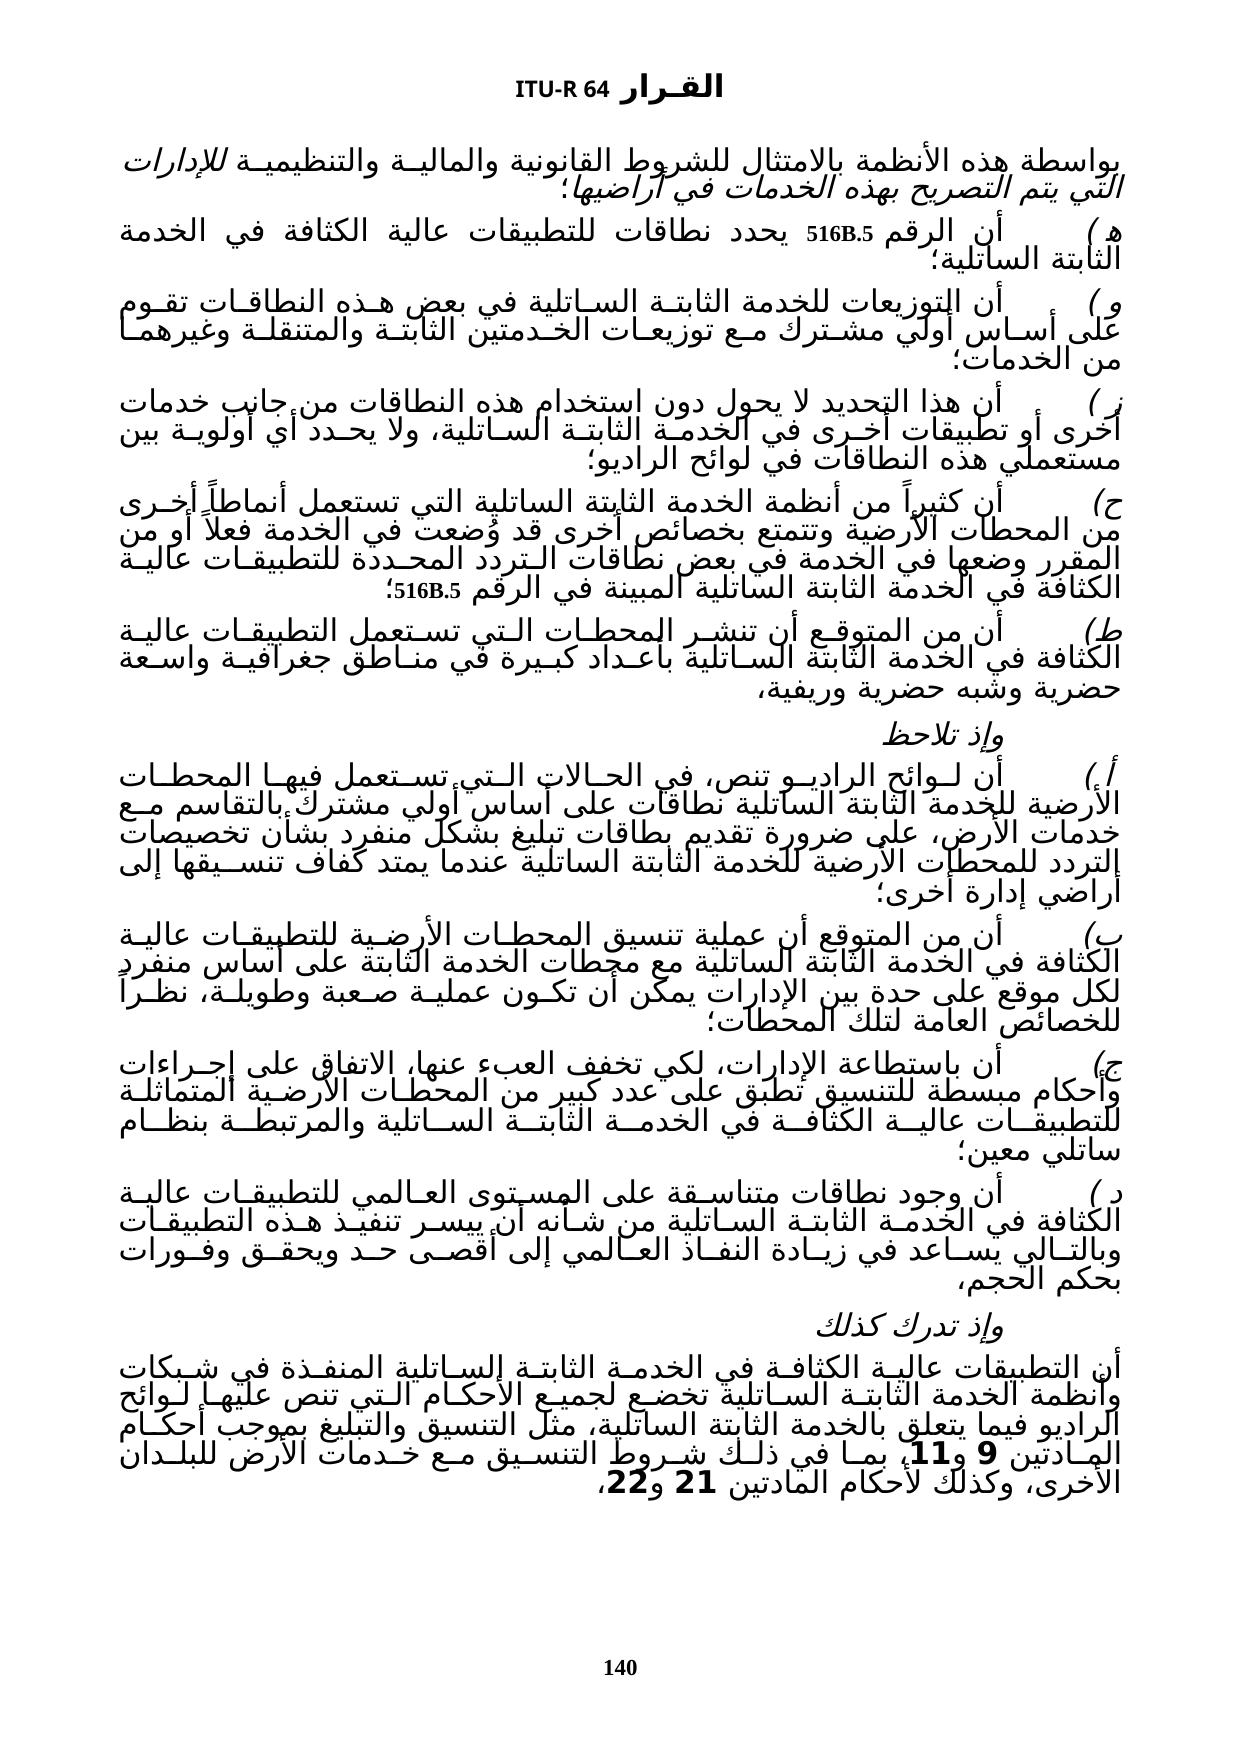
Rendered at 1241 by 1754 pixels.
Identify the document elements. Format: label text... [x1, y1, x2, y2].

text أ ) أن لوائح الراديو تنص، في الحالات التي تستعمل فيها المحطات الأرضية للخدمة الثابتة الساتلية نطاقات على أساس أولي مشترك بالتقاسم مع خدمات الأرض، على ضرورة تقديم بطاقات تبليغ بشكل منفرد بشأن تخصيصات التردد للمحطات الأرضية للخدمة الثابتة الساتلية عندما يمتد كفاف تنسيقها إلى أراضي إدارة أخرى؛ [118, 764, 1122, 909]
text ﻫ ) أن الرقم 516B.5 يحدد نطاقات للتطبيقات عالية الكثافة في الخدمة الثابتة الساتلية؛ [118, 218, 1122, 277]
text ح) أن كثيراً من أنظمة الخدمة الثابتة الساتلية التي تستعمل أنماطاً أخرى من المحطات الأرضية وتتمتع بخصائص أخرى قد وُضعت في الخدمة فعلاً أو من المقرر وضعها في الخدمة في بعض نطاقات التردد المحددة للتطبيقات عالية الكثافة في الخدمة الثابتة الساتلية المبينة في الرقم 516B.5؛ [118, 489, 1122, 606]
text ط) أن من المتوقع أن تنشر المحطات التي تستعمل التطبيقات عالية الكثافة في الخدمة الثابتة الساتلية بأعداد كبيرة في مناطق جغرافية واسعة حضرية وشبه حضرية وريفية، [118, 618, 1122, 705]
text ج) أن باستطاعة الإدارات، لكي تخفف العبء عنها، الاتفاق على إجراءات وأحكام مبسطة للتنسيق تطبق على عدد كبير من المحطات الأرضية المتماثلة للتطبيقات عالية الكثافة في الخدمة الثابتة الساتلية والمرتبطة بنظام ساتلي معين؛ [118, 1051, 1122, 1167]
text د ) أن وجود نطاقات متناسقة على المستوى العالمي للتطبيقات عالية الكثافة في الخدمة الثابتة الساتلية من شأنه أن ييسر تنفيذ هذه التطبيقات وبالتالي يساعد في زيادة النفاذ العالمي إلى أقصى حد ويحقق وفورات بحكم الحجم، [118, 1180, 1122, 1297]
text ب) أن من المتوقع أن عملية تنسيق المحطات الأرضية للتطبيقات عالية الكثافة في الخدمة الثابتة الساتلية مع محطات الخدمة الثابتة على أساس منفرد لكل موقع على حدة بين الإدارات يمكن أن تكون عملية صعبة وطويلة، نظراً للخصائص العامة لتلك المحطات؛ [118, 922, 1122, 1038]
text وإذ تدرك كذلك [118, 1313, 1004, 1342]
text وإذ تلاحظ [118, 722, 1004, 751]
text و ) أن التوزيعات للخدمة الثابتة الساتلية في بعض هذه النطاقات تقوم على أساس أولي مشترك مع توزيعات الخدمتين الثابتة والمتنقلة وغيرهما من الخدمات؛ [118, 289, 1122, 377]
text أن التطبيقات عالية الكثافة في الخدمة الثابتة الساتلية المنفذة في شبكات وأنظمة الخدمة الثابتة الساتلية تخضع لجميع الأحكام التي تنص عليها لوائح الراديو فيما يتعلق بالخدمة الثابتة الساتلية، مثل التنسيق والتبليغ بموجب أحكام المادتين 9 و11، بما في ذلك شروط التنسيق مع خدمات الأرض للبلدان الأخرى، وكذلك لأحكام المادتين 21 و22، [118, 1355, 1122, 1501]
text ز ) أن هذا التحديد لا يحول دون استخدام هذه النطاقات من جانب خدمات أخرى أو تطبيقات أخرى في الخدمة الثابتة الساتلية، ولا يحدد أي أولوية بين مستعملي هذه النطاقات في لوائح الراديو؛ [118, 389, 1122, 476]
